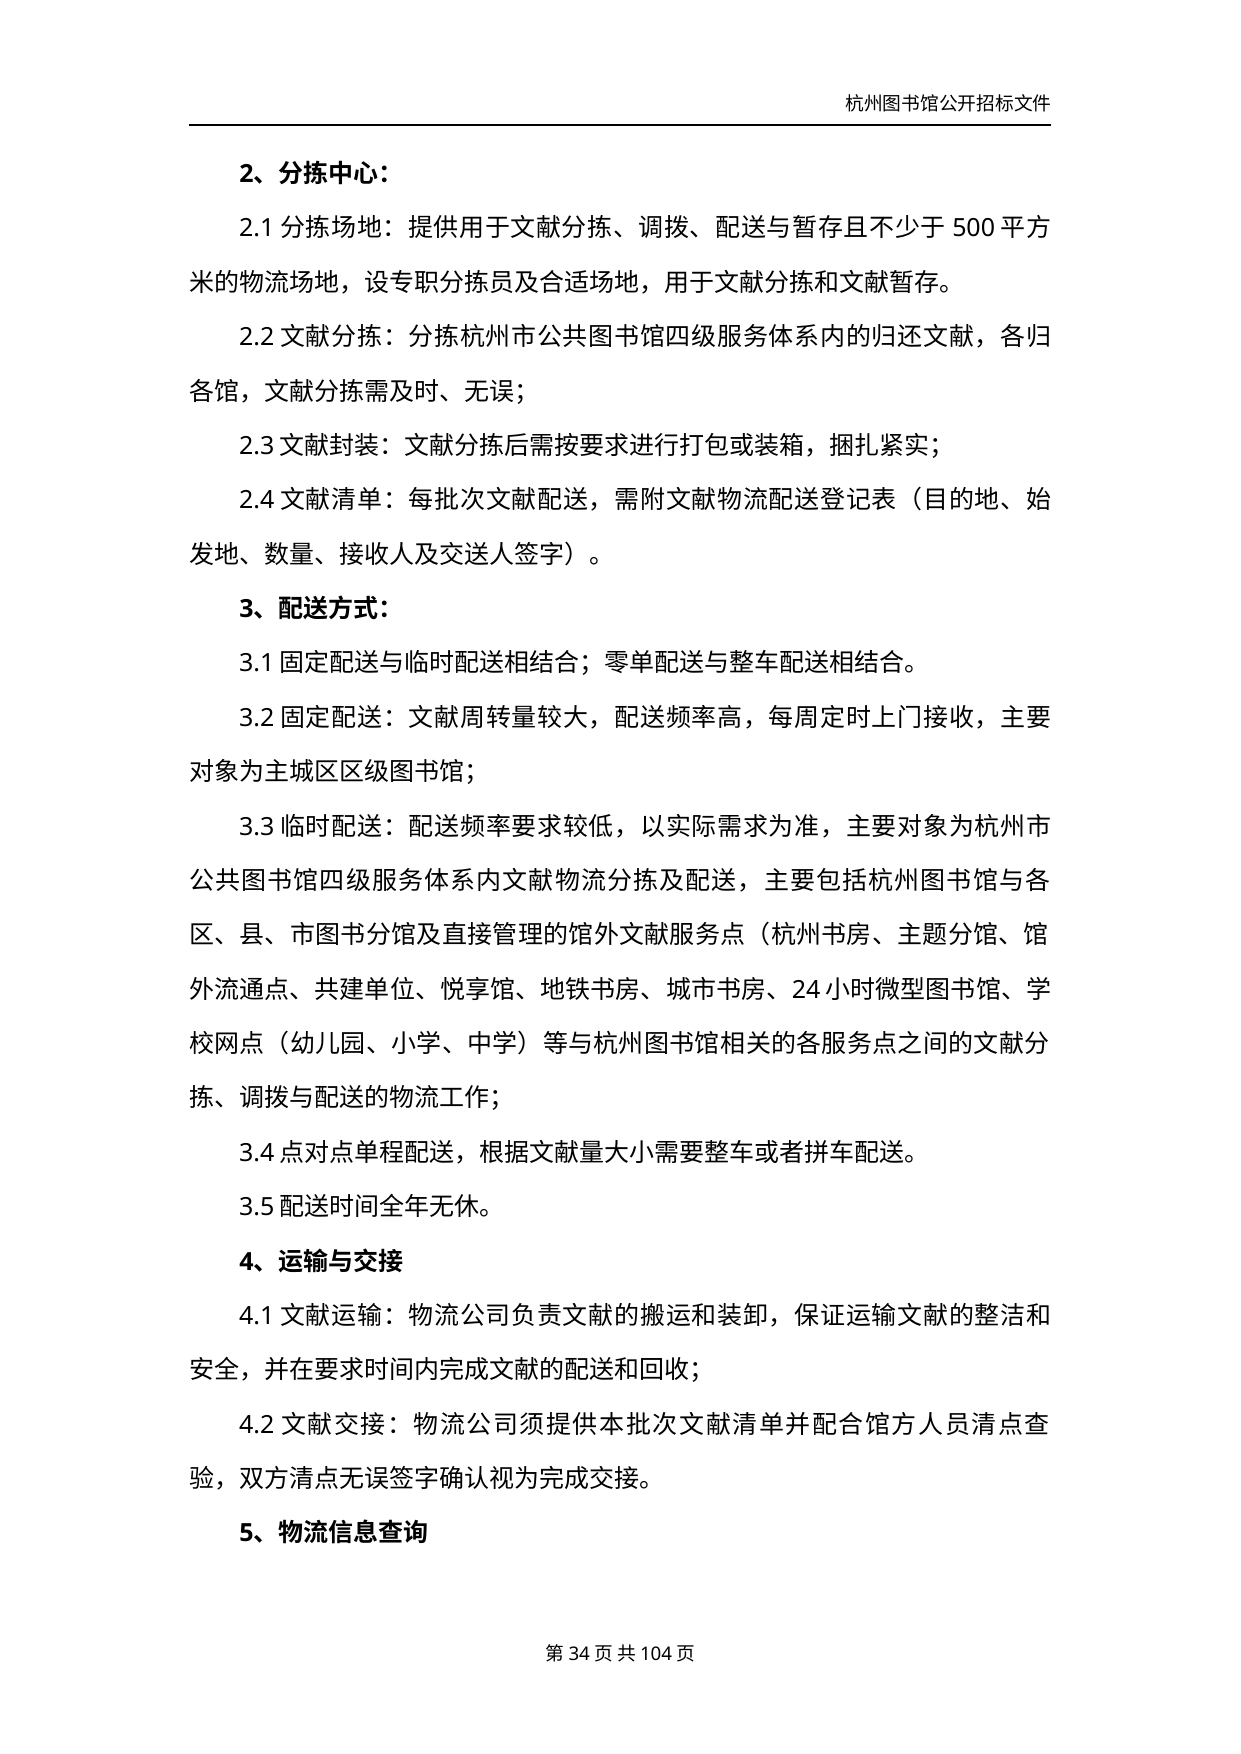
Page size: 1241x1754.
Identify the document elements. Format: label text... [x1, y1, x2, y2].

text 3.3临时配送：配送频率要求较低，以实际需求为准，主要对象为杭州市公共图书馆四级服务体系内文献物流分拣及配送，主要包括杭州图书馆与各区、县、市图书分馆及直接管理的馆外文献服务点（杭州书房、主题分馆、馆外流通点、共建单位、悦享馆、地铁书房、城市书房、24小时微型图书馆、学校网点（幼儿园、小学、中学）等与杭州图书馆相关的各服务点之间的文献分拣、调拨与配送的物流工作； [189, 806, 1051, 1114]
text 2、分拣中心： [189, 153, 1051, 190]
text 3、配送方式： [189, 588, 1051, 625]
text 3.4点对点单程配送，根据文献量大小需要整车或者拼车配送。 [189, 1132, 1051, 1168]
text 3.1固定配送与临时配送相结合；零单配送与整车配送相结合。 [189, 643, 1051, 679]
text 2.4文献清单：每批次文献配送，需附文献物流配送登记表（目的地、始发地、数量、接收人及交送人签字）。 [189, 480, 1051, 570]
text 2.2文献分拣：分拣杭州市公共图书馆四级服务体系内的归还文献，各归各馆，文献分拣需及时、无误； [189, 317, 1051, 407]
text 4.1文献运输：物流公司负责文献的搬运和装卸，保证运输文献的整洁和安全，并在要求时间内完成文献的配送和回收； [189, 1295, 1051, 1386]
text 4.2文献交接：物流公司须提供本批次文献清单并配合馆方人员清点查验，双方清点无误签字确认视为完成交接。 [189, 1404, 1051, 1495]
text 2.1分拣场地：提供用于文献分拣、调拨、配送与暂存且不少于500平方米的物流场地，设专职分拣员及合适场地，用于文献分拣和文献暂存。 [189, 208, 1051, 298]
text 5、物流信息查询 [189, 1513, 1051, 1549]
text 3.5配送时间全年无休。 [189, 1187, 1051, 1223]
text 3.2固定配送：文献周转量较大，配送频率高，每周定时上门接收，主要对象为主城区区级图书馆； [189, 697, 1051, 788]
text 4、运输与交接 [189, 1241, 1051, 1277]
text 2.3文献封装：文献分拣后需按要求进行打包或装箱，捆扎紧实； [189, 425, 1051, 462]
